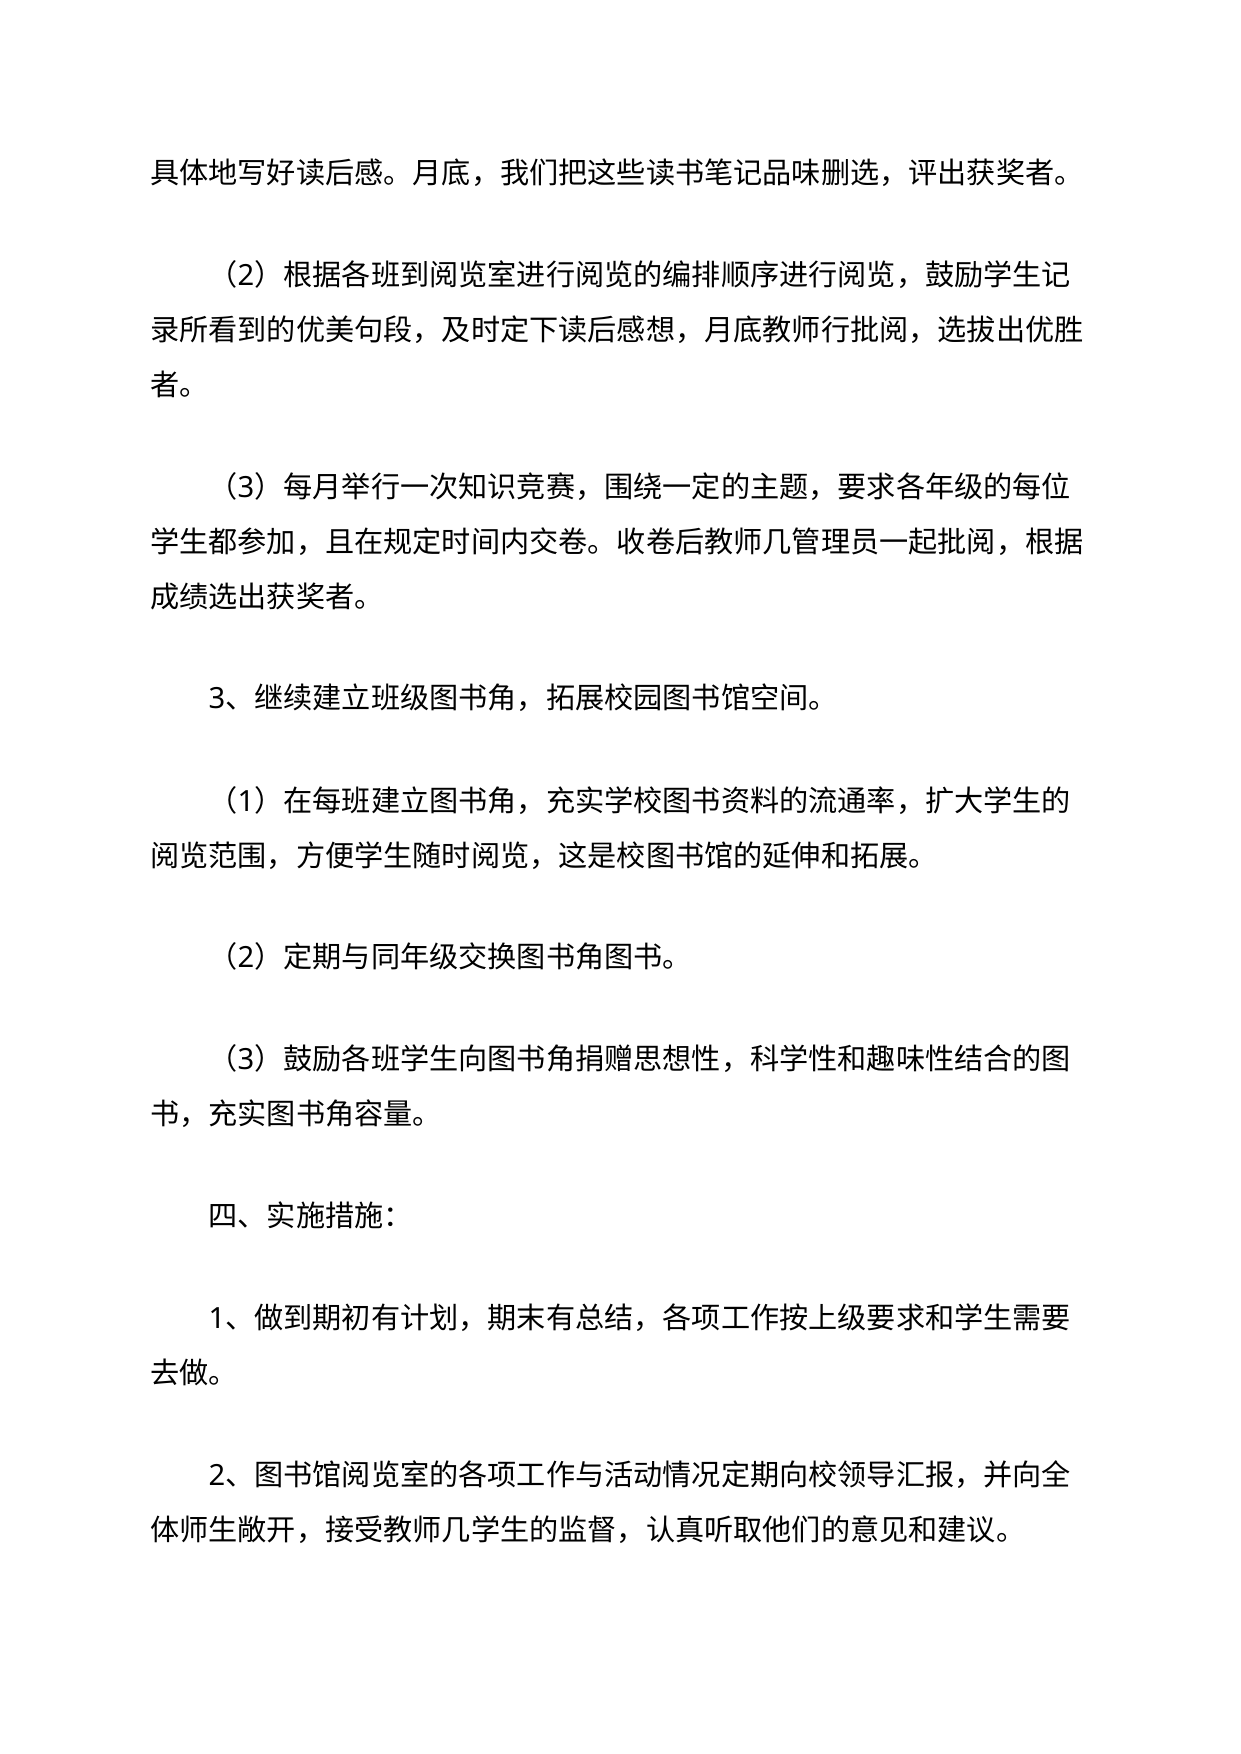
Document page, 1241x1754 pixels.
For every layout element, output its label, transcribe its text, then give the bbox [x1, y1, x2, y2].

text （2）定期与同年级交换图书角图书。 [150, 934, 1090, 976]
text （2）根据各班到阅览室进行阅览的编排顺序进行阅览，鼓励学生记录所看到的优美句段，及时定下读后感想，月底教师行批阅，选拔出优胜者。 [150, 252, 1090, 404]
text 四、实施措施： [150, 1193, 1090, 1235]
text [150, 150, 1090, 192]
text （1）在每班建立图书角，充实学校图书资料的流通率，扩大学生的阅览范围，方便学生随时阅览，这是校图书馆的延伸和拓展。 [150, 777, 1090, 874]
text 2、图书馆阅览室的各项工作与活动情况定期向校领导汇报，并向全体师生敞开，接受教师几学生的监督，认真听取他们的意见和建议。 [150, 1451, 1090, 1548]
text 1、做到期初有计划，期末有总结，各项工作按上级要求和学生需要去做。 [150, 1294, 1090, 1392]
text 3、继续建立班级图书角，拓展校园图书馆空间。 [150, 675, 1090, 717]
text （3）鼓励各班学生向图书角捐赠思想性，科学性和趣味性结合的图书，充实图书角容量。 [150, 1036, 1090, 1133]
text （3）每月举行一次知识竞赛，围绕一定的主题，要求各年级的每位学生都参加，且在规定时间内交卷。收卷后教师几管理员一起批阅，根据成绩选出获奖者。 [150, 463, 1090, 616]
